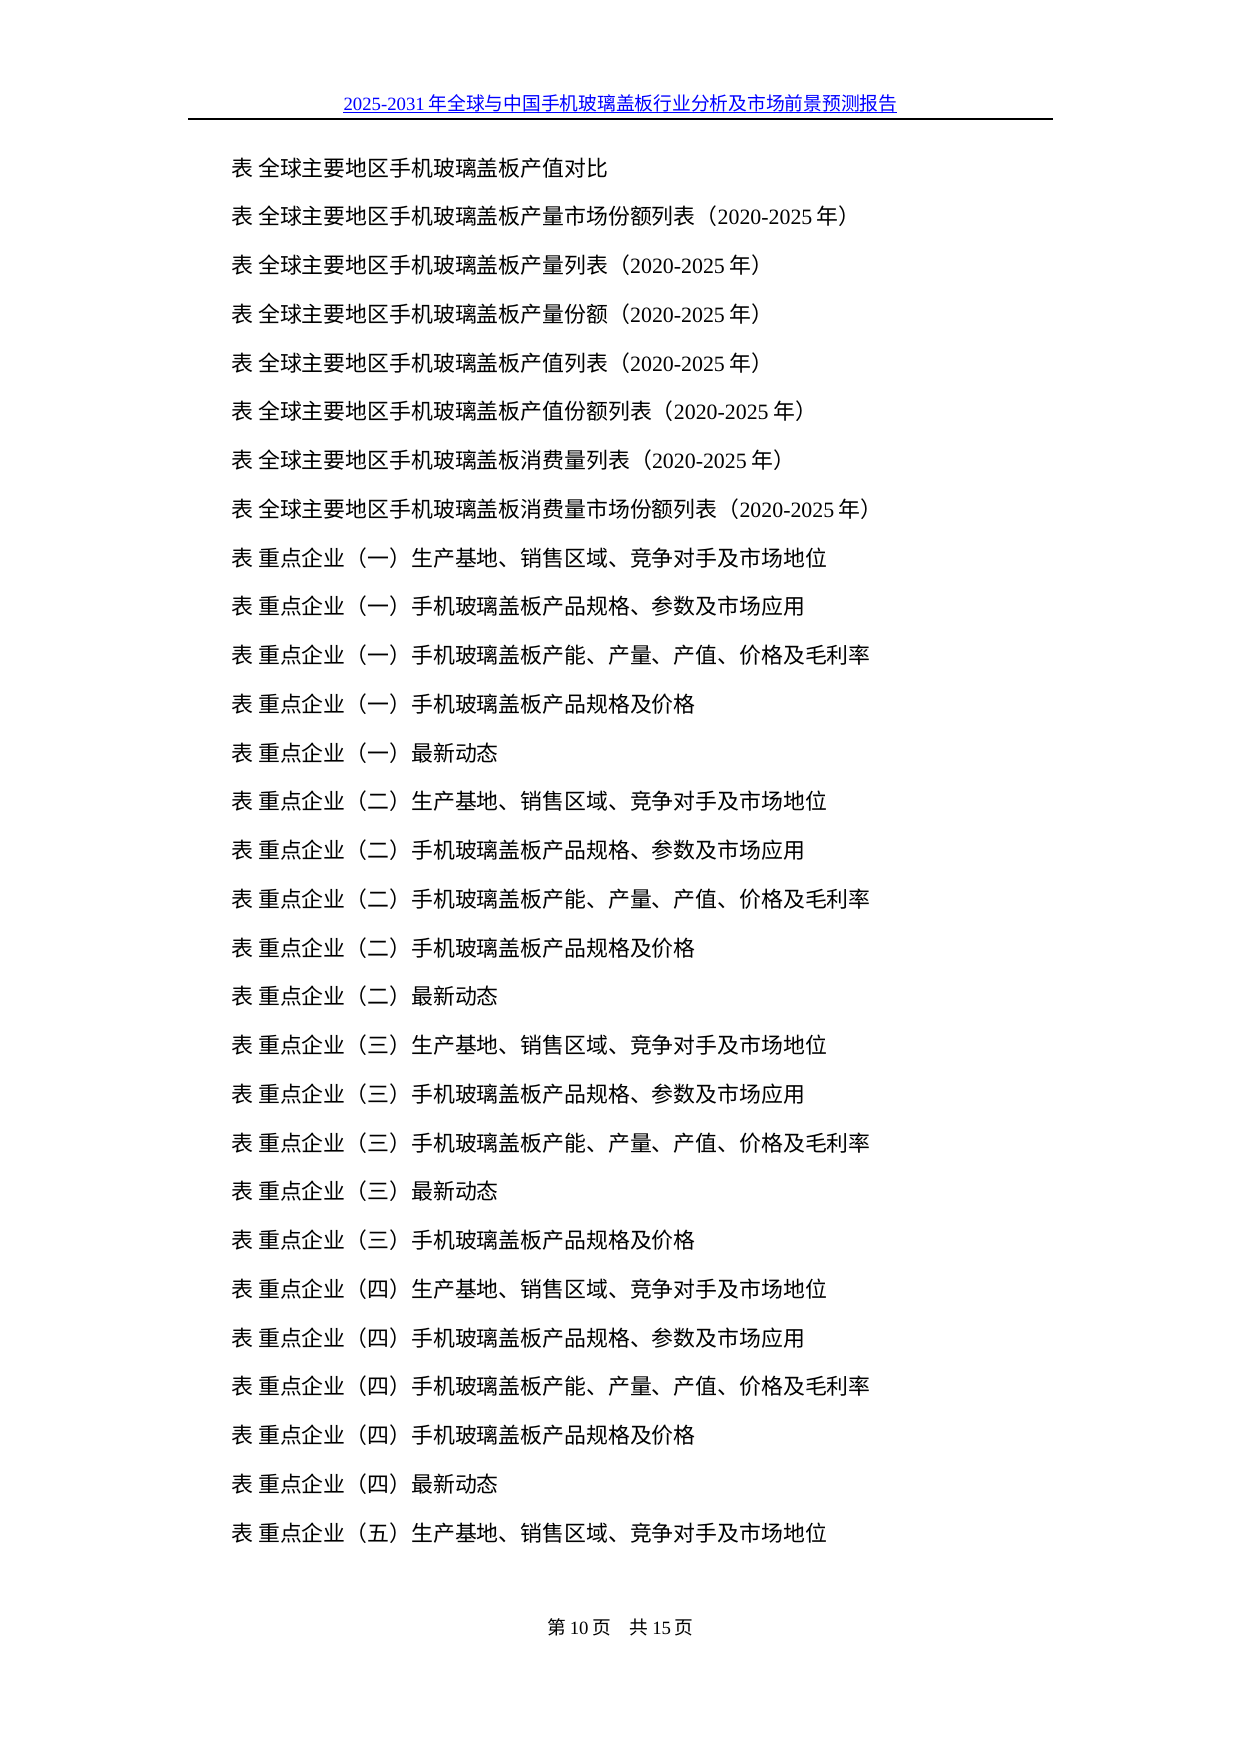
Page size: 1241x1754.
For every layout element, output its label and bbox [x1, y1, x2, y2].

text [187, 150, 1053, 1548]
